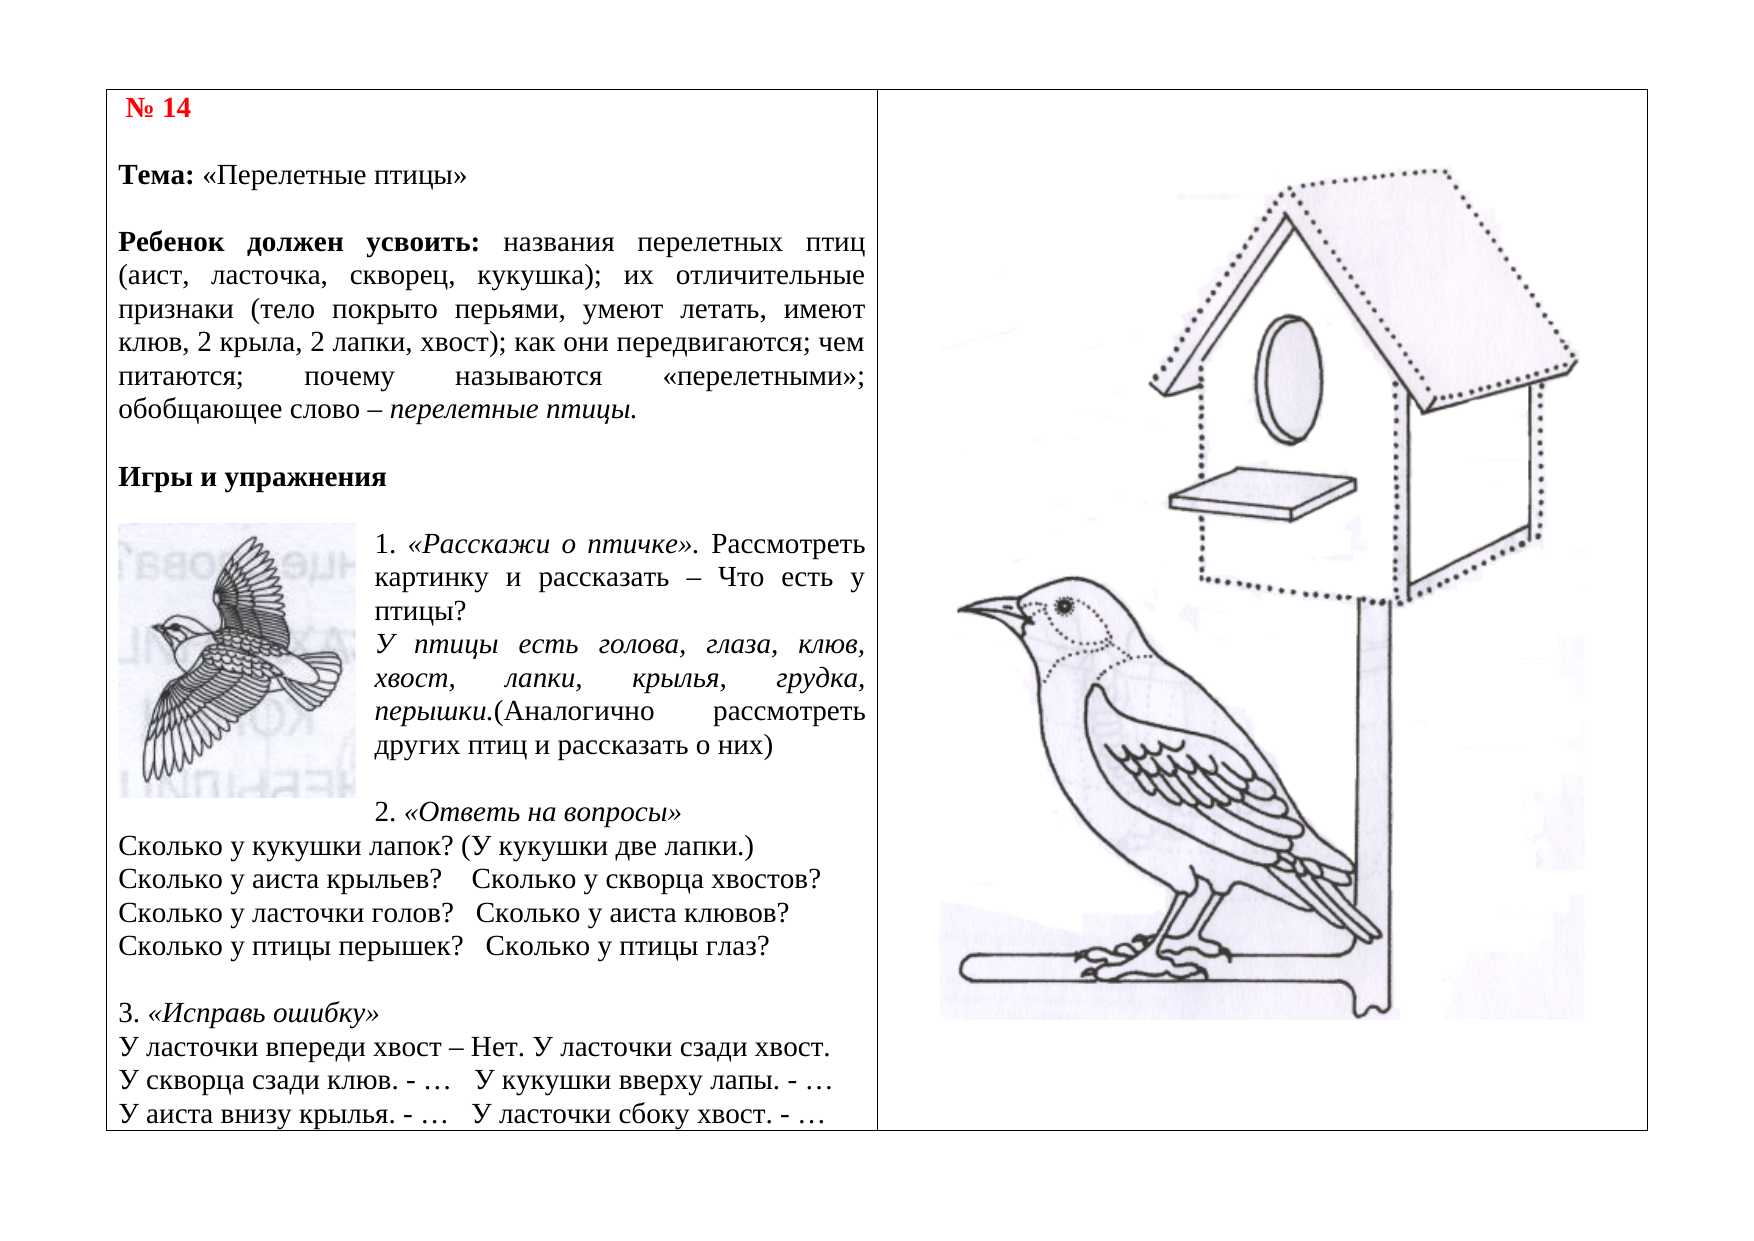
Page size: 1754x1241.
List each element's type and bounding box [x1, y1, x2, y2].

picture [939, 156, 1585, 1020]
picture [118, 523, 356, 798]
table_header [107, 90, 877, 1129]
table_header [878, 90, 1647, 1129]
